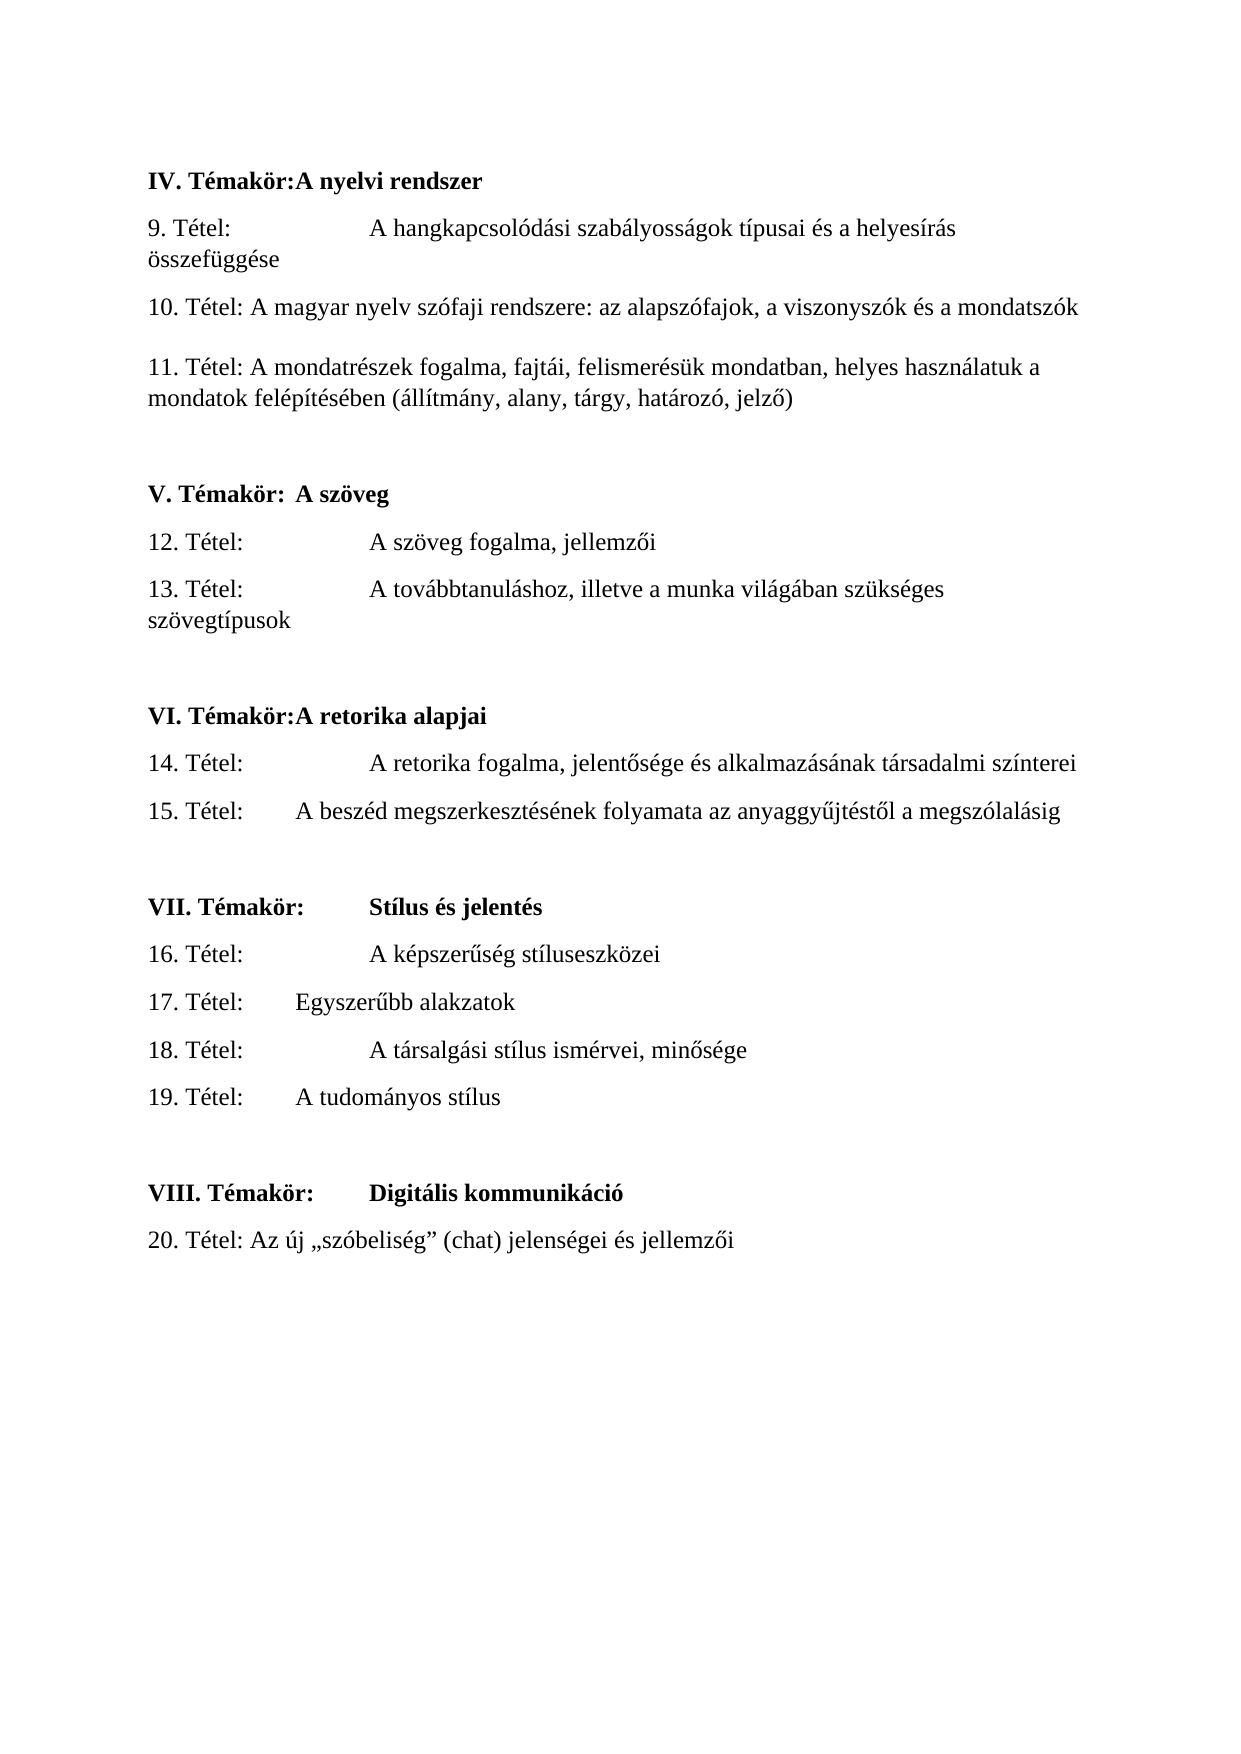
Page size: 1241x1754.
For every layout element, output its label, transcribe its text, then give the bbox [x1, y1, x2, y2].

text 15. Tétel: A beszéd megszerkesztésének folyamata az anyaggyűjtéstől a megszólalásig [148, 796, 1093, 825]
text VIII. Témakör: Digitális kommunikáció [148, 1178, 1093, 1207]
text 14. Tétel: A retorika fogalma, jelentősége és alkalmazásának társadalmi színterei [148, 748, 1093, 777]
text VI. Témakör: A retorika alapjai [148, 701, 1093, 729]
text 12. Tétel: A szöveg fogalma, jellemzői [148, 527, 1093, 555]
text 17. Tétel: Egyszerűbb alakzatok [148, 987, 1093, 1016]
text 16. Tétel: A képszerűség stíluseszközei [148, 939, 1093, 968]
text VII. Témakör: Stílus és jelentés [148, 892, 1093, 920]
text 11. Tétel: A mondatrészek fogalma, fajtái, felismerésük mondatban, helyes használatuk a mondatok felépítésében (állítmány, alany, tárgy, határozó, jelző) [148, 352, 1093, 412]
text 20. Tétel: Az új „szóbeliség” (chat) jelenségei és jellemzői [148, 1226, 1093, 1254]
text 13. Tétel: A továbbtanuláshoz, illetve a munka világában szükséges szövegtípusok [148, 574, 1093, 634]
text V. Témakör: A szöveg [148, 479, 1093, 508]
text IV. Témakör: A nyelvi rendszer [148, 166, 1093, 194]
text 18. Tétel: A társalgási stílus ismérvei, minősége [148, 1035, 1093, 1063]
text 10. Tétel: A magyar nyelv szófaji rendszere: az alapszófajok, a viszonyszók és a mondatszók [148, 292, 1093, 321]
text 19. Tétel: A tudományos stílus [148, 1082, 1093, 1111]
text 9. Tétel: A hangkapcsolódási szabályosságok típusai és a helyesírás összefüggése [148, 213, 1093, 273]
